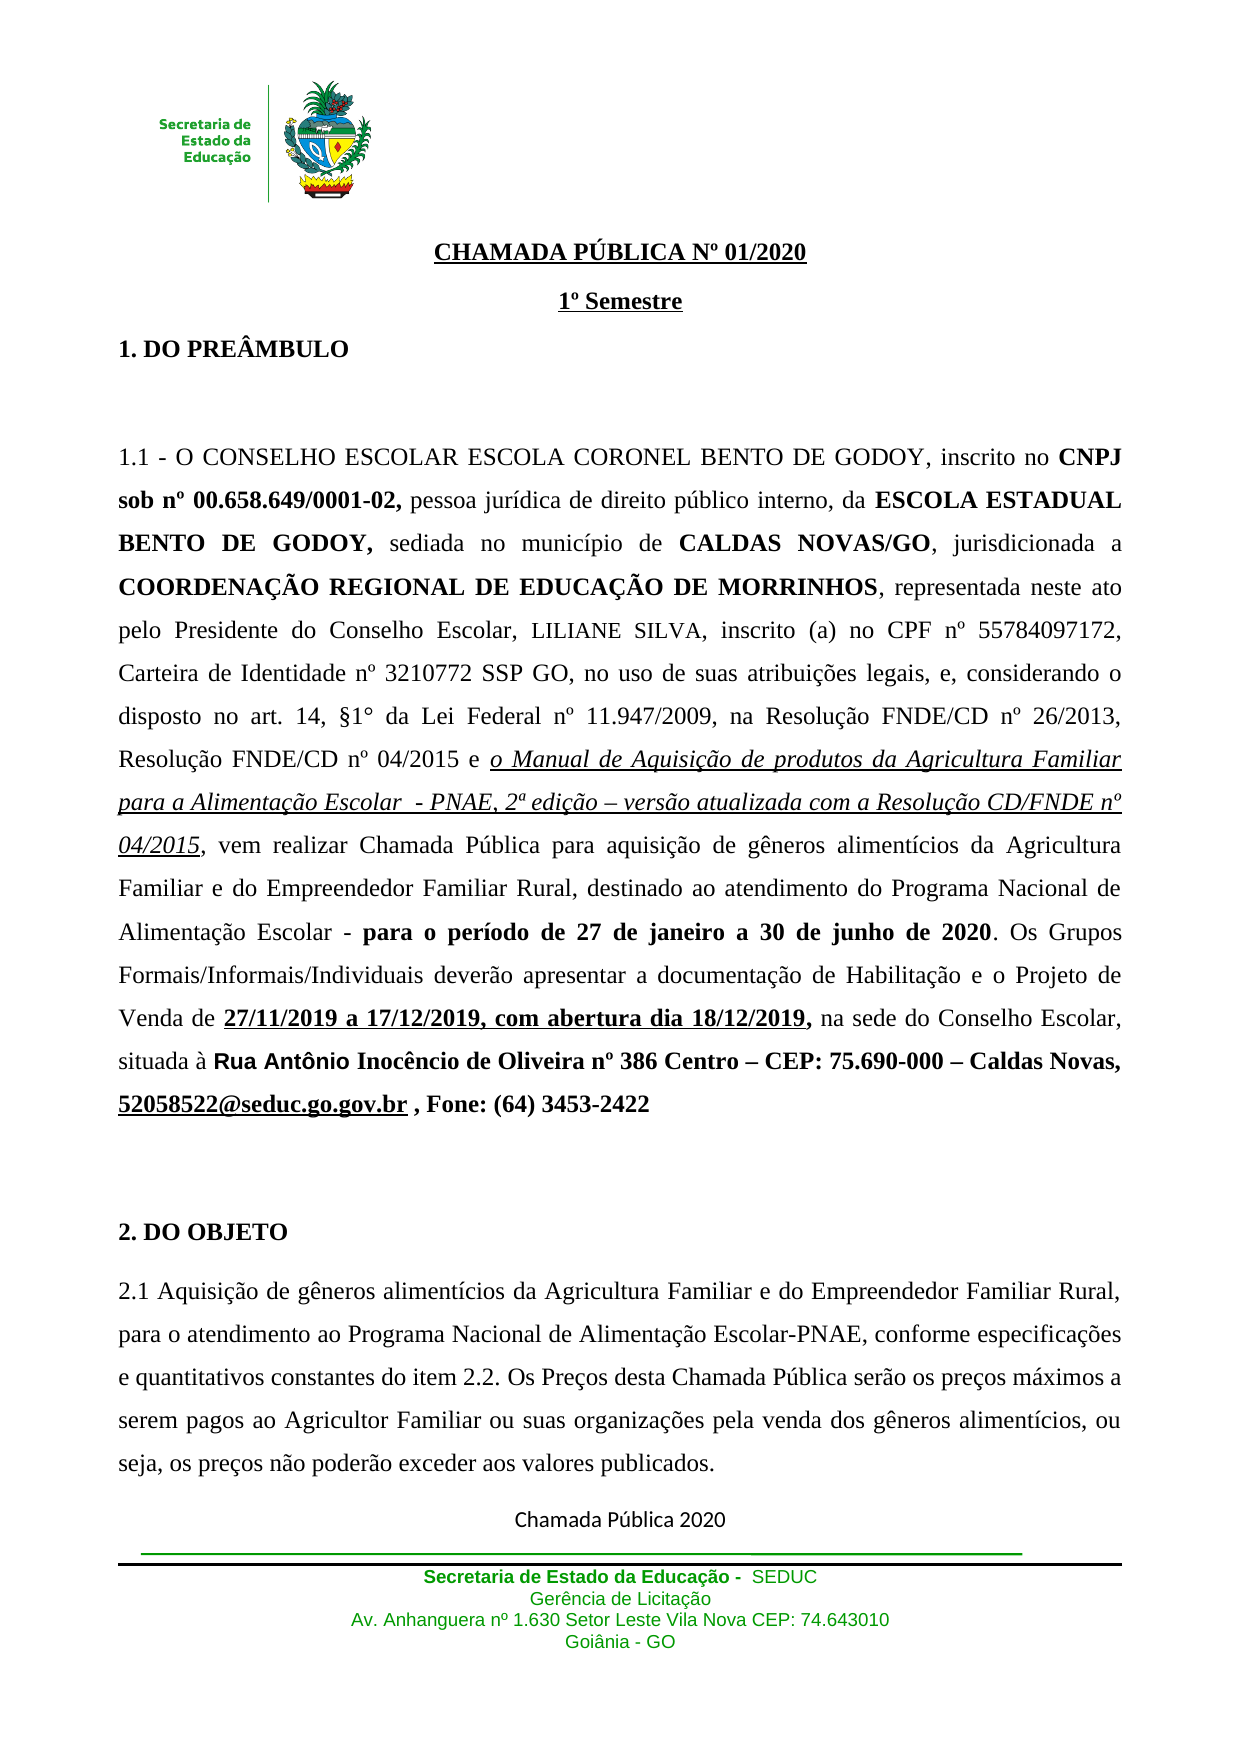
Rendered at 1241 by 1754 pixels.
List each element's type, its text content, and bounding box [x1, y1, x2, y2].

text 1. DO PREÂMBULO [118, 334, 1122, 363]
text 1.1 - O CONSELHO ESCOLAR ESCOLA CORONEL BENTO DE GODOY, inscrito no CNPJ sob nº 00.658.649/0001-02, pessoa jurídica de direito público interno, da ESCOLA ESTADUAL BENTO DE GODOY, sediada no município de CALDAS NOVAS/GO, jurisdicionada a COORDENAÇÃO REGIONAL DE EDUCAÇÃO DE MORRINHOS, representada neste ato pelo Presidente do Conselho Escolar, LILIANE SILVA, inscrito (a) no CPF nº 55784097172, Carteira de Identidade nº 3210772 SSP GO, no uso de suas atribuições legais, e, considerando o disposto no art. 14, §1° da Lei Federal nº 11.947/2009, na Resolução FNDE/CD nº 26/2013, Resolução FNDE/CD nº 04/2015 e o Manual de Aquisição de produtos da Agricultura Familiar para a Alimentação Escolar - PNAE, 2ª edição – versão atualizada com a Resolução CD/FNDE nº 04/2015, vem realizar Chamada Pública para aquisição de gêneros alimentícios da Agricultura Familiar e do Empreendedor Familiar Rural, destinado ao atendimento do Programa Nacional de Alimentação Escolar - para o período de 27 de janeiro a 30 de junho de 2020. Os Grupos Formais/Informais/Individuais deverão apresentar a documentação de Habilitação e o Projeto de Venda de 27/11/2019 a 17/12/2019, com abertura dia 18/12/2019, na sede do Conselho Escolar, situada à Rua Antônio Inocêncio de Oliveira nº 386 Centro – CEP: 75.690-000 – Caldas Novas, 52058522@seduc.go.gov.br , Fone: (64) 3453-2422 [118, 814, 1122, 1118]
text 1º Semestre [118, 286, 1122, 314]
text CHAMADA PÚBLICA Nº 01/2020 [118, 237, 1122, 266]
text 2.1 Aquisição de gêneros alimentícios da Agricultura Familiar e do Empreendedor Familiar Rural, para o atendimento ao Programa Nacional de Alimentação Escolar-PNAE, conforme especificações e quantitativos constantes do item 2.2. Os Preços desta Chamada Pública serão os preços máximos a serem pagos ao Agricultor Familiar ou suas organizações pela venda dos gêneros alimentícios, ou seja, os preços não poderão exceder aos valores publicados. [118, 1276, 1122, 1477]
text 1.1 - O CONSELHO ESCOLAR ESCOLA CORONEL BENTO DE GODOY, inscrito no CNPJ sob nº 00.658.649/0001-02, pessoa jurídica de direito público interno, da ESCOLA ESTADUAL BENTO DE GODOY, sediada no município de CALDAS NOVAS/GO, jurisdicionada a COORDENAÇÃO REGIONAL DE EDUCAÇÃO DE MORRINHOS, representada neste ato pelo Presidente do Conselho Escolar, LILIANE SILVA, inscrito (a) no CPF nº 55784097172, Carteira de Identidade nº 3210772 SSP GO, no uso de suas atribuições legais, e, considerando o disposto no art. 14, §1° da Lei Federal nº 11.947/2009, na Resolução FNDE/CD nº 26/2013, Resolução FNDE/CD nº 04/2015 e o Manual de Aquisição de produtos da Agricultura Familiar para a Alimentação Escolar - PNAE, 2ª edição – versão atualizada com a Resolução CD/FNDE nº 04/2015, vem realizar Chamada Pública para aquisição de gêneros alimentícios da Agricultura Familiar e do Empreendedor Familiar Rural, destinado ao atendimento do Programa Nacional de Alimentação Escolar - para o período de 27 de janeiro a 30 de junho de 2020. Os Grupos Formais/Informais/Individuais deverão apresentar a documentação de Habilitação e o Projeto de Venda de 27/11/2019 a 17/12/2019, com abertura dia 18/12/2019, na sede do Conselho Escolar, situada à Rua Antônio Inocêncio de Oliveira nº 386 Centro – CEP: 75.690-000 – Caldas Novas, 52058522@seduc.go.gov.br , Fone: (64) 3453-2422 [118, 442, 1122, 812]
text 2. DO OBJETO [118, 1217, 1122, 1246]
picture [118, 73, 412, 210]
